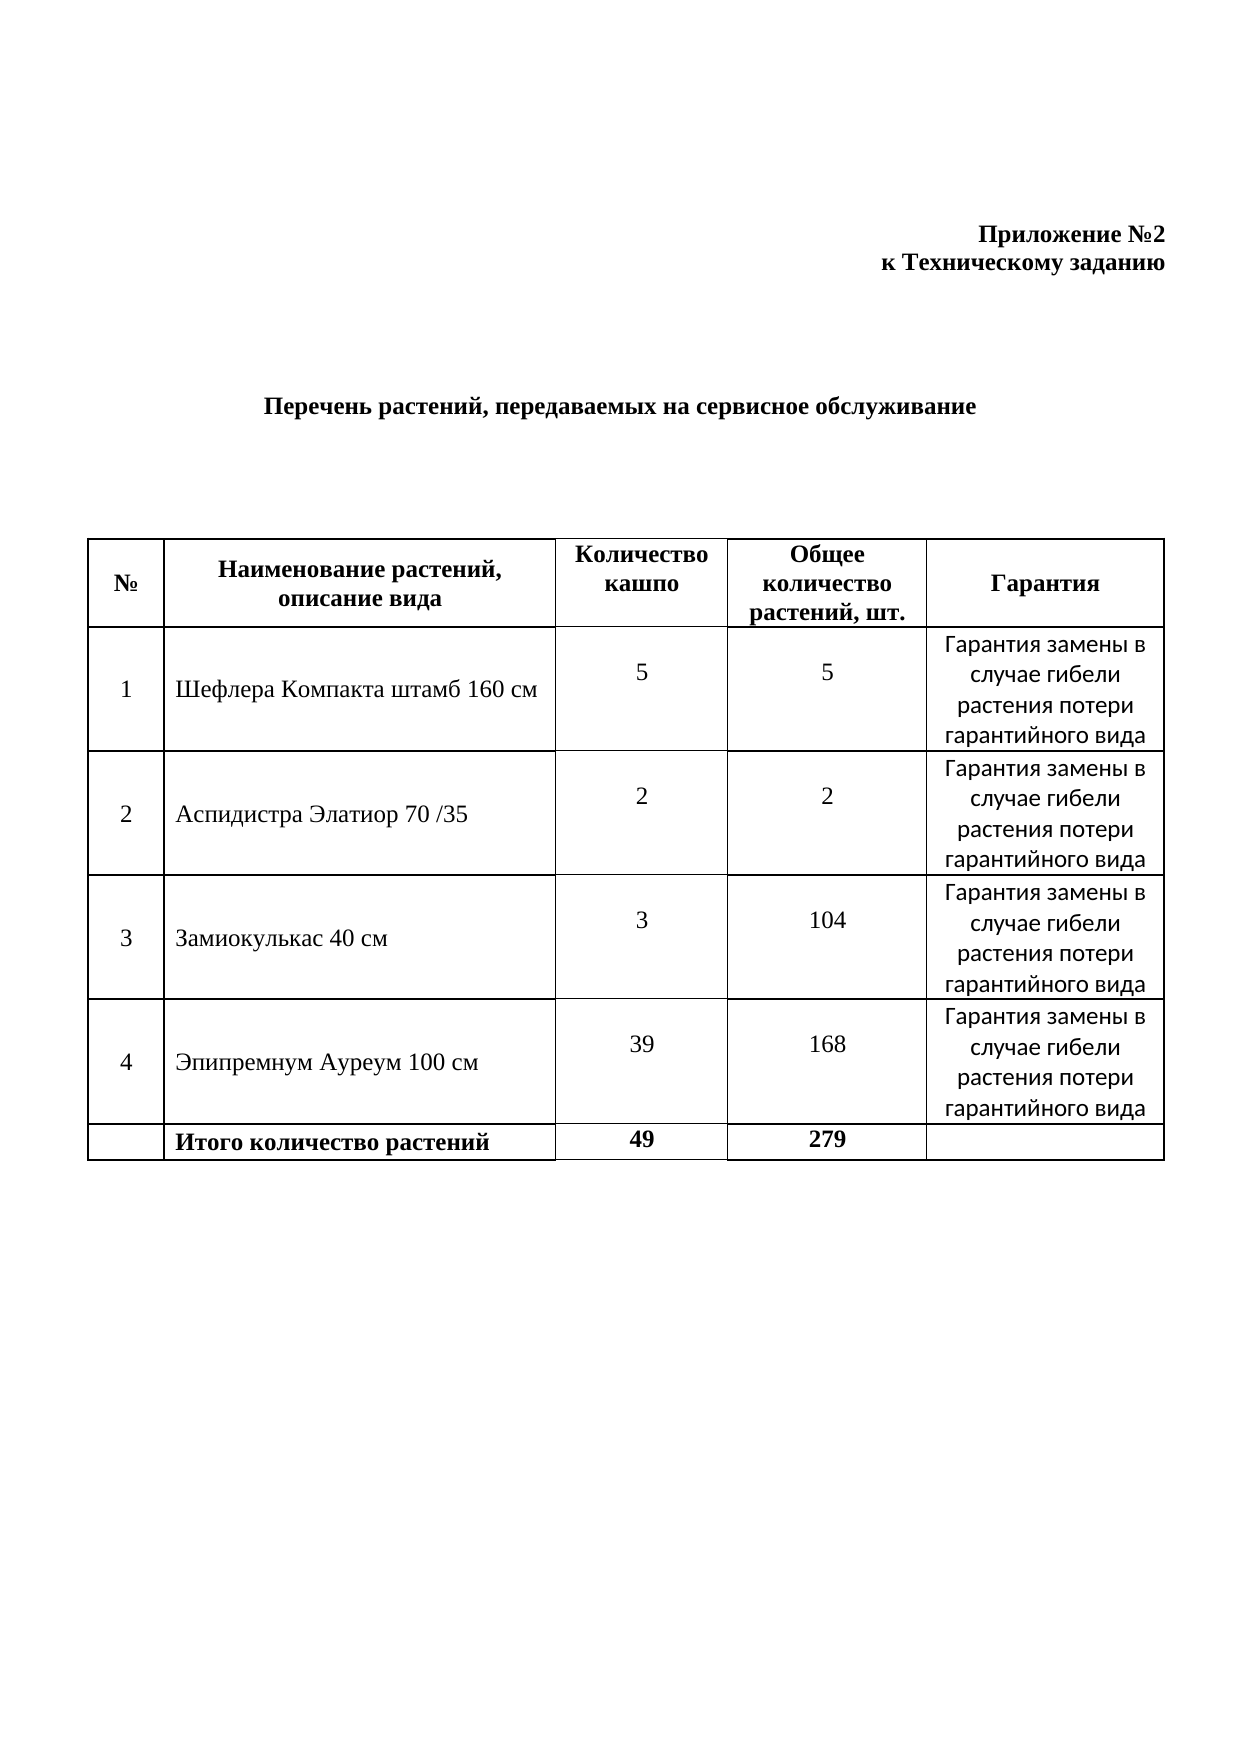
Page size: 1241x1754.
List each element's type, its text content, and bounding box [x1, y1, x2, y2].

table_cell 5 [728, 628, 926, 750]
table_cell 49 [556, 1124, 727, 1159]
table_cell 2 [728, 752, 926, 874]
text Перечень растений, передаваемых на сервисное обслуживание [75, 391, 1165, 420]
table_cell Замиокулькас 40 см [165, 876, 555, 998]
table_header Общее количество растений, шт. [728, 540, 926, 626]
table_cell 2 [89, 752, 163, 874]
table_cell 39 [556, 999, 727, 1122]
table_cell Гарантия замены в случае гибели растения потери гарантийного вида [927, 876, 1163, 998]
table_cell Аспидистра Элатиор 70 /35 [165, 752, 555, 874]
table_header Количество кашпо [556, 539, 727, 626]
table_cell 104 [728, 876, 926, 998]
table_cell Гарантия замены в случае гибели растения потери гарантийного вида [927, 1000, 1163, 1122]
text Приложение №2 [75, 219, 1165, 247]
table_cell 2 [556, 751, 727, 874]
table_cell 4 [89, 1000, 163, 1122]
table_header № [89, 540, 163, 626]
table_cell 168 [728, 1000, 926, 1122]
table_cell [927, 1125, 1163, 1159]
table_cell Эпипремнум Ауреум 100 см [165, 1000, 555, 1122]
table_cell 3 [89, 876, 163, 998]
table_cell 5 [556, 627, 727, 750]
table_cell Шефлера Компакта штамб 160 см [165, 628, 555, 750]
table_cell Гарантия замены в случае гибели растения потери гарантийного вида [927, 628, 1163, 750]
table_cell 3 [556, 875, 727, 998]
table_cell [89, 1125, 163, 1159]
table_cell 279 [728, 1125, 926, 1159]
table_header Гарантия [927, 540, 1163, 626]
table_cell 1 [89, 628, 163, 750]
table_cell Гарантия замены в случае гибели растения потери гарантийного вида [927, 752, 1163, 874]
table_cell Итого количество растений [165, 1125, 555, 1159]
text к Техническому заданию [75, 247, 1165, 276]
table_header Наименование растений, описание вида [165, 540, 555, 626]
